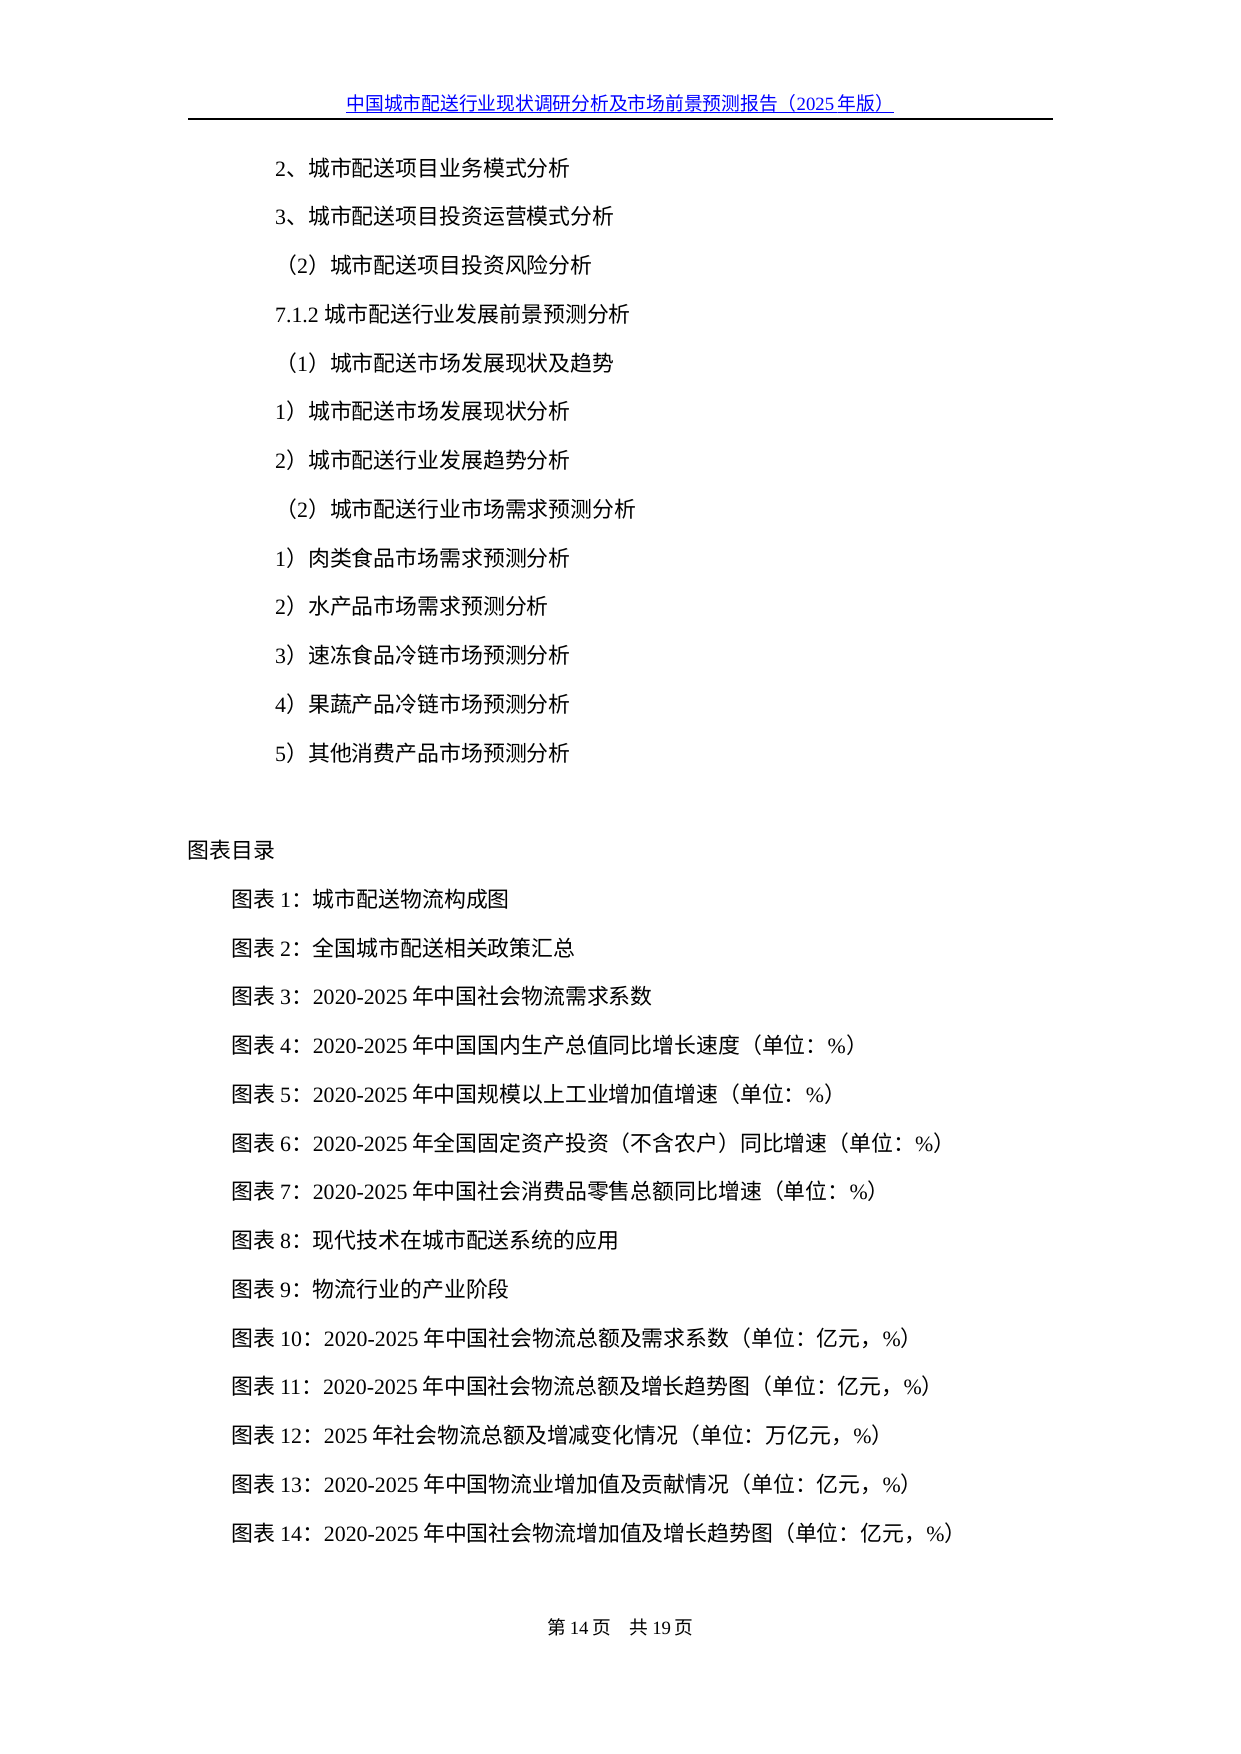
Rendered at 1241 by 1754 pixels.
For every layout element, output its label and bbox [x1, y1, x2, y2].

text [187, 150, 1053, 1548]
